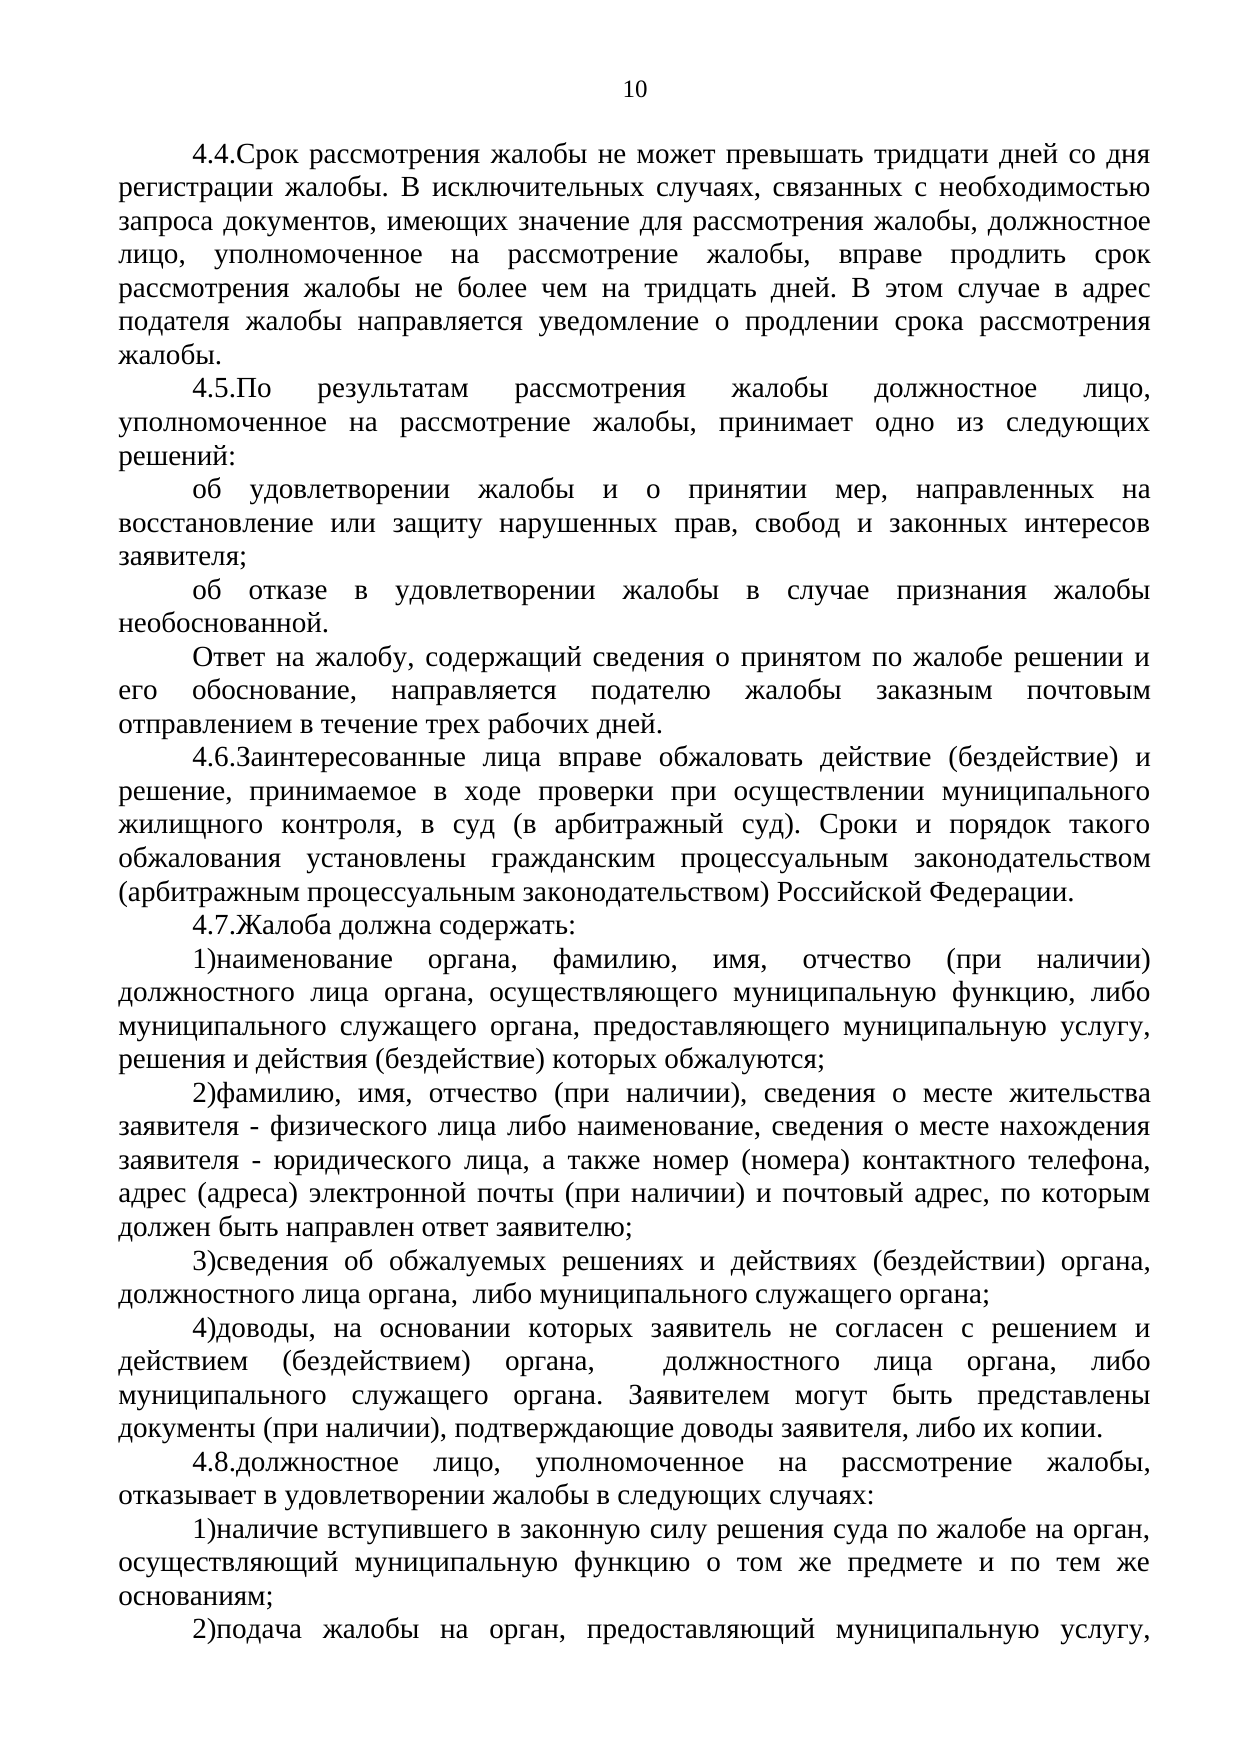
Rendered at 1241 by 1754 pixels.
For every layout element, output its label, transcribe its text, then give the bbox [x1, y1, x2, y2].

text 3)сведения об обжалуемых решениях и действиях (бездействии) органа, должностного лица органа, либо муниципального служащего органа; [118, 1243, 1152, 1310]
text Ответ на жалобу, содержащий сведения о принятом по жалобе решении и его обоснование, направляется подателю жалобы заказным почтовым отправлением в течение трех рабочих дней. [118, 639, 1152, 739]
text 1)наличие вступившего в законную силу решения суда по жалобе на орган, осуществляющий муниципальную функцию о том же предмете и по тем же основаниям; [118, 1511, 1152, 1612]
text 4)доводы, на основании которых заявитель не согласен с решением и действием (бездействием) органа, должностного лица органа, либо муниципального служащего органа. Заявителем могут быть представлены документы (при наличии), подтверждающие доводы заявителя, либо их копии. [118, 1310, 1152, 1444]
text 4.5.По результатам рассмотрения жалобы должностное лицо, уполномоченное на рассмотрение жалобы, принимает одно из следующих решений: [118, 371, 1152, 471]
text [118, 1612, 1152, 1645]
text 1)наименование органа, фамилию, имя, отчество (при наличии) должностного лица органа, осуществляющего муниципальную функцию, либо муниципального служащего органа, предоставляющего муниципальную услугу, решения и действия (бездействие) которых обжалуются; [118, 941, 1152, 1075]
text 2)фамилию, имя, отчество (при наличии), сведения о месте жительства заявителя - физического лица либо наименование, сведения о месте нахождения заявителя - юридического лица, а также номер (номера) контактного телефона, адрес (адреса) электронной почты (при наличии) и почтовый адрес, по которым должен быть направлен ответ заявителю; [118, 1075, 1152, 1243]
text 4.6.Заинтересованные лица вправе обжаловать действие (бездействие) и решение, принимаемое в ходе проверки при осуществлении муниципального жилищного контроля, в суд (в арбитражный суд). Сроки и порядок такого обжалования установлены гражданским процессуальным законодательством (арбитражным процессуальным законодательством) Российской Федерации. [118, 739, 1152, 907]
text об удовлетворении жалобы и о принятии мер, направленных на восстановление или защиту нарушенных прав, свобод и законных интересов заявителя; [118, 471, 1152, 572]
text об отказе в удовлетворении жалобы в случае признания жалобы необоснованной. [118, 572, 1152, 639]
text 4.7.Жалоба должна содержать: [118, 907, 1152, 941]
text 4.8.должностное лицо, уполномоченное на рассмотрение жалобы, отказывает в удовлетворении жалобы в следующих случаях: [118, 1444, 1152, 1511]
text 4.4.Срок рассмотрения жалобы не может превышать тридцати дней со дня регистрации жалобы. В исключительных случаях, связанных с необходимостью запроса документов, имеющих значение для рассмотрения жалобы, должностное лицо, уполномоченное на рассмотрение жалобы, вправе продлить срок рассмотрения жалобы не более чем на тридцать дней. В этом случае в адрес подателя жалобы направляется уведомление о продлении срока рассмотрения жалобы. [118, 136, 1152, 371]
